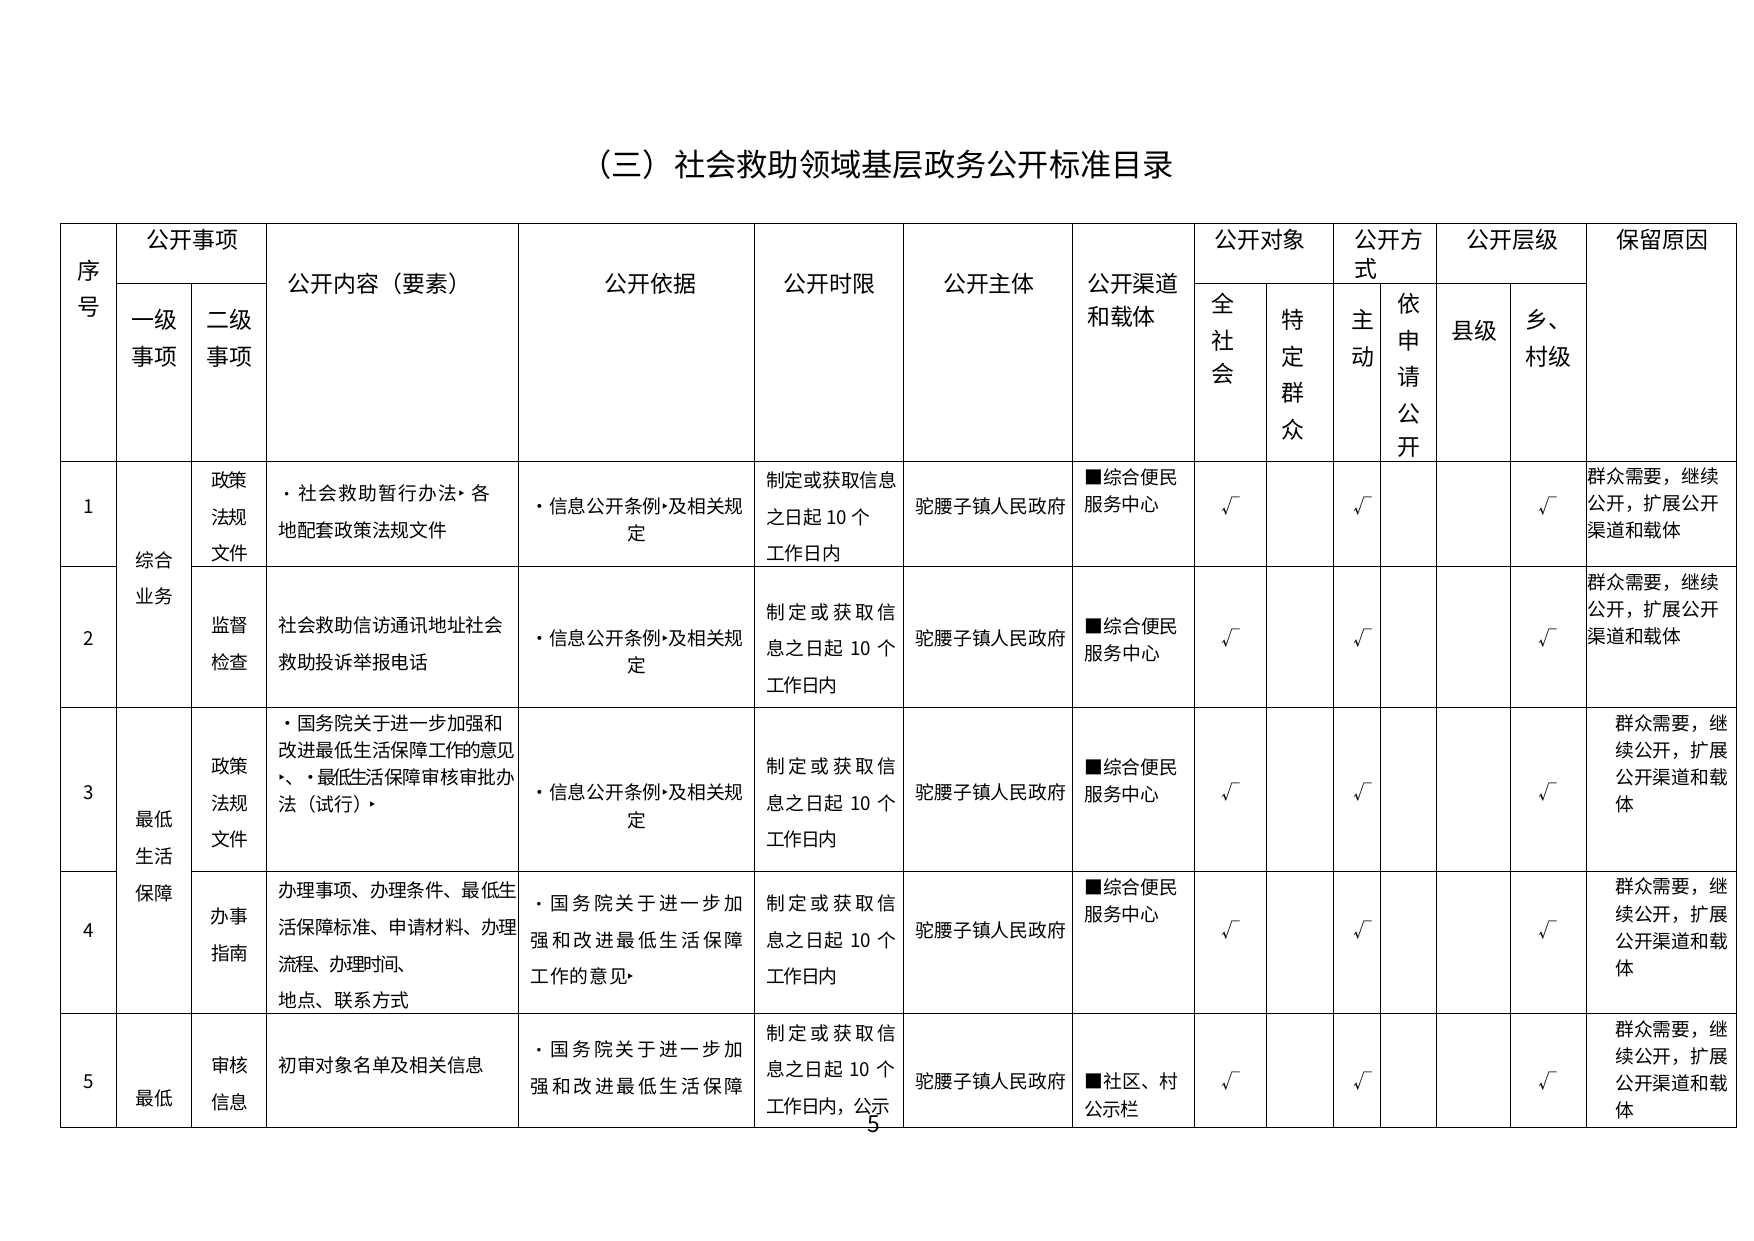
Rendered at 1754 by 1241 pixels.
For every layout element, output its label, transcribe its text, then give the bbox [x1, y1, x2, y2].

table_cell 最低生活保障 [117, 1014, 191, 1127]
table_cell 5 [61, 1014, 116, 1127]
table_cell •信息公开条例‣及相关规定 [519, 567, 754, 707]
table_cell 办理事项、办理条件、最低生活保障标准、申请材料、办理流程、办理时间、 地点、联系方式 [267, 872, 518, 1013]
table_cell •信息公开条例‣及相关规定 [519, 462, 754, 566]
table_cell √ [1195, 462, 1266, 566]
table_cell 办事指南 [192, 872, 266, 1013]
table_cell √ [1334, 1014, 1380, 1127]
table_cell √ [1511, 708, 1586, 871]
table_cell 制定或获取信息之日起 10 个工作日内 [755, 708, 903, 871]
table_cell ■综合便民服务中心 [1073, 567, 1194, 707]
table_cell 制定或获取信息之日起 10 个 工作日内 [755, 462, 903, 566]
table_cell 驼腰子镇人民政府 [904, 708, 1072, 871]
table_cell 监督检查 [192, 567, 266, 707]
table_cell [755, 1014, 903, 1127]
table_cell √ [1334, 462, 1380, 566]
table_cell [1437, 872, 1510, 1013]
table_header 公开对象 [1195, 224, 1333, 283]
table_cell 国务院关于进一步加强和改进最低生活保障工作的意见‣ [519, 872, 754, 1013]
table_cell [1267, 872, 1333, 1013]
table_cell √ [1195, 1014, 1266, 1127]
table_cell 群众需要，继续公开，扩展公开渠道和载体 [1587, 1014, 1736, 1127]
table_cell [1381, 462, 1436, 566]
table_cell [1267, 1014, 1333, 1127]
table_cell 初审对象名单及相关信息 [267, 1014, 518, 1127]
table_cell 依申请公 开 [1381, 284, 1436, 461]
table_cell ■社区、村公示栏 [1073, 1014, 1194, 1127]
table_cell √ [1511, 462, 1586, 566]
table_cell √ [1511, 1014, 1586, 1127]
table_header 公开内容（要素） [267, 224, 518, 461]
table_header 公开事项 [117, 224, 266, 283]
table_cell √ [1334, 872, 1380, 1013]
table_cell 综合业务 [117, 462, 191, 707]
table_cell 4 [61, 872, 116, 1013]
table_cell √ [1511, 872, 1586, 1013]
table_cell 2 [61, 567, 116, 707]
table_cell [1437, 1014, 1510, 1127]
table_cell ■综合便民服务中心 [1073, 872, 1194, 1013]
table_cell 政策法规文件 [192, 708, 266, 871]
table_cell 群众需要，继续公开，扩展公开渠道和载体 [1587, 872, 1736, 1013]
table_cell 驼腰子镇人民政府 [904, 462, 1072, 566]
table_cell √ [1511, 567, 1586, 707]
table_cell 1 [61, 462, 116, 566]
table_cell 审核信息 [192, 1014, 266, 1127]
table_header 保留原因 [1587, 224, 1736, 461]
table_cell 群众需要，继续公开，扩展公开渠道和载体 [1587, 462, 1736, 566]
table_cell 一级事项 [117, 284, 191, 461]
table_cell 乡、村级 [1511, 284, 1586, 461]
table_cell 社会救助暂行办法‣ 各地配套政策法规文件 [267, 462, 518, 566]
table_cell 驼腰子镇人民政府 [904, 1014, 1072, 1127]
table_cell •信息公开条例‣及相关规定 [519, 708, 754, 871]
table_cell √ [1195, 872, 1266, 1013]
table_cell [519, 1014, 754, 1127]
table_cell [1381, 872, 1436, 1013]
table_cell 全社 会 [1195, 284, 1266, 461]
table_cell [1381, 1014, 1436, 1127]
table_cell 群众需要，继续公开，扩展公开渠道和载体 [1587, 567, 1736, 707]
table_cell √ [1334, 567, 1380, 707]
table_cell ■综合便民服务中心 [1073, 708, 1194, 871]
table_cell 3 [61, 708, 116, 871]
table_cell 驼腰子镇人民政府 [904, 567, 1072, 707]
table_cell [1437, 462, 1510, 566]
table_cell 县级 [1437, 284, 1510, 461]
table_cell √ [1195, 708, 1266, 871]
table_cell 群众需要，继续公开，扩展公开渠道和载体 [1587, 708, 1736, 871]
table_cell •国务院关于进一步加强和改进最低生活保障工作的意见‣、•最低生活保障审核审批办法（试行）‣ [267, 708, 518, 871]
table_header 公开依据 [519, 224, 754, 461]
table_cell 特定群众 [1267, 284, 1333, 461]
table_cell [1267, 462, 1333, 566]
table_cell 社会救助信访通讯地址社会救助投诉举报电话 [267, 567, 518, 707]
table_cell [1267, 567, 1333, 707]
table_header 公开时限 [755, 224, 903, 461]
table_cell [1381, 567, 1436, 707]
table_cell [1381, 708, 1436, 871]
text （三）社会救助领域基层政务公开标准目录 [272, 140, 1482, 185]
table_header 公开主体 [904, 224, 1072, 461]
table_header 序号 [61, 224, 116, 461]
table_cell 制定或获取信息之日起 10 个工作日内 [755, 872, 903, 1013]
table_cell 二级事项 [192, 284, 266, 461]
table_cell [1437, 567, 1510, 707]
table_cell 主动 [1334, 284, 1380, 461]
table_cell ■综合便民服务中心 [1073, 462, 1194, 566]
table_cell √ [1195, 567, 1266, 707]
table_header 公开渠道和载体 [1073, 224, 1194, 461]
table_cell 最低生活保障 [117, 708, 191, 1013]
table_cell 制定或获取信息之日起 10 个工作日内 [755, 567, 903, 707]
table_cell 政策法规 文件 [192, 462, 266, 566]
table_cell [1267, 708, 1333, 871]
table_header 公开方式 [1334, 224, 1436, 283]
table_header 公开层级 [1437, 224, 1586, 283]
table_cell 驼腰子镇人民政府 [904, 872, 1072, 1013]
table_cell [1437, 708, 1510, 871]
table_cell √ [1334, 708, 1380, 871]
